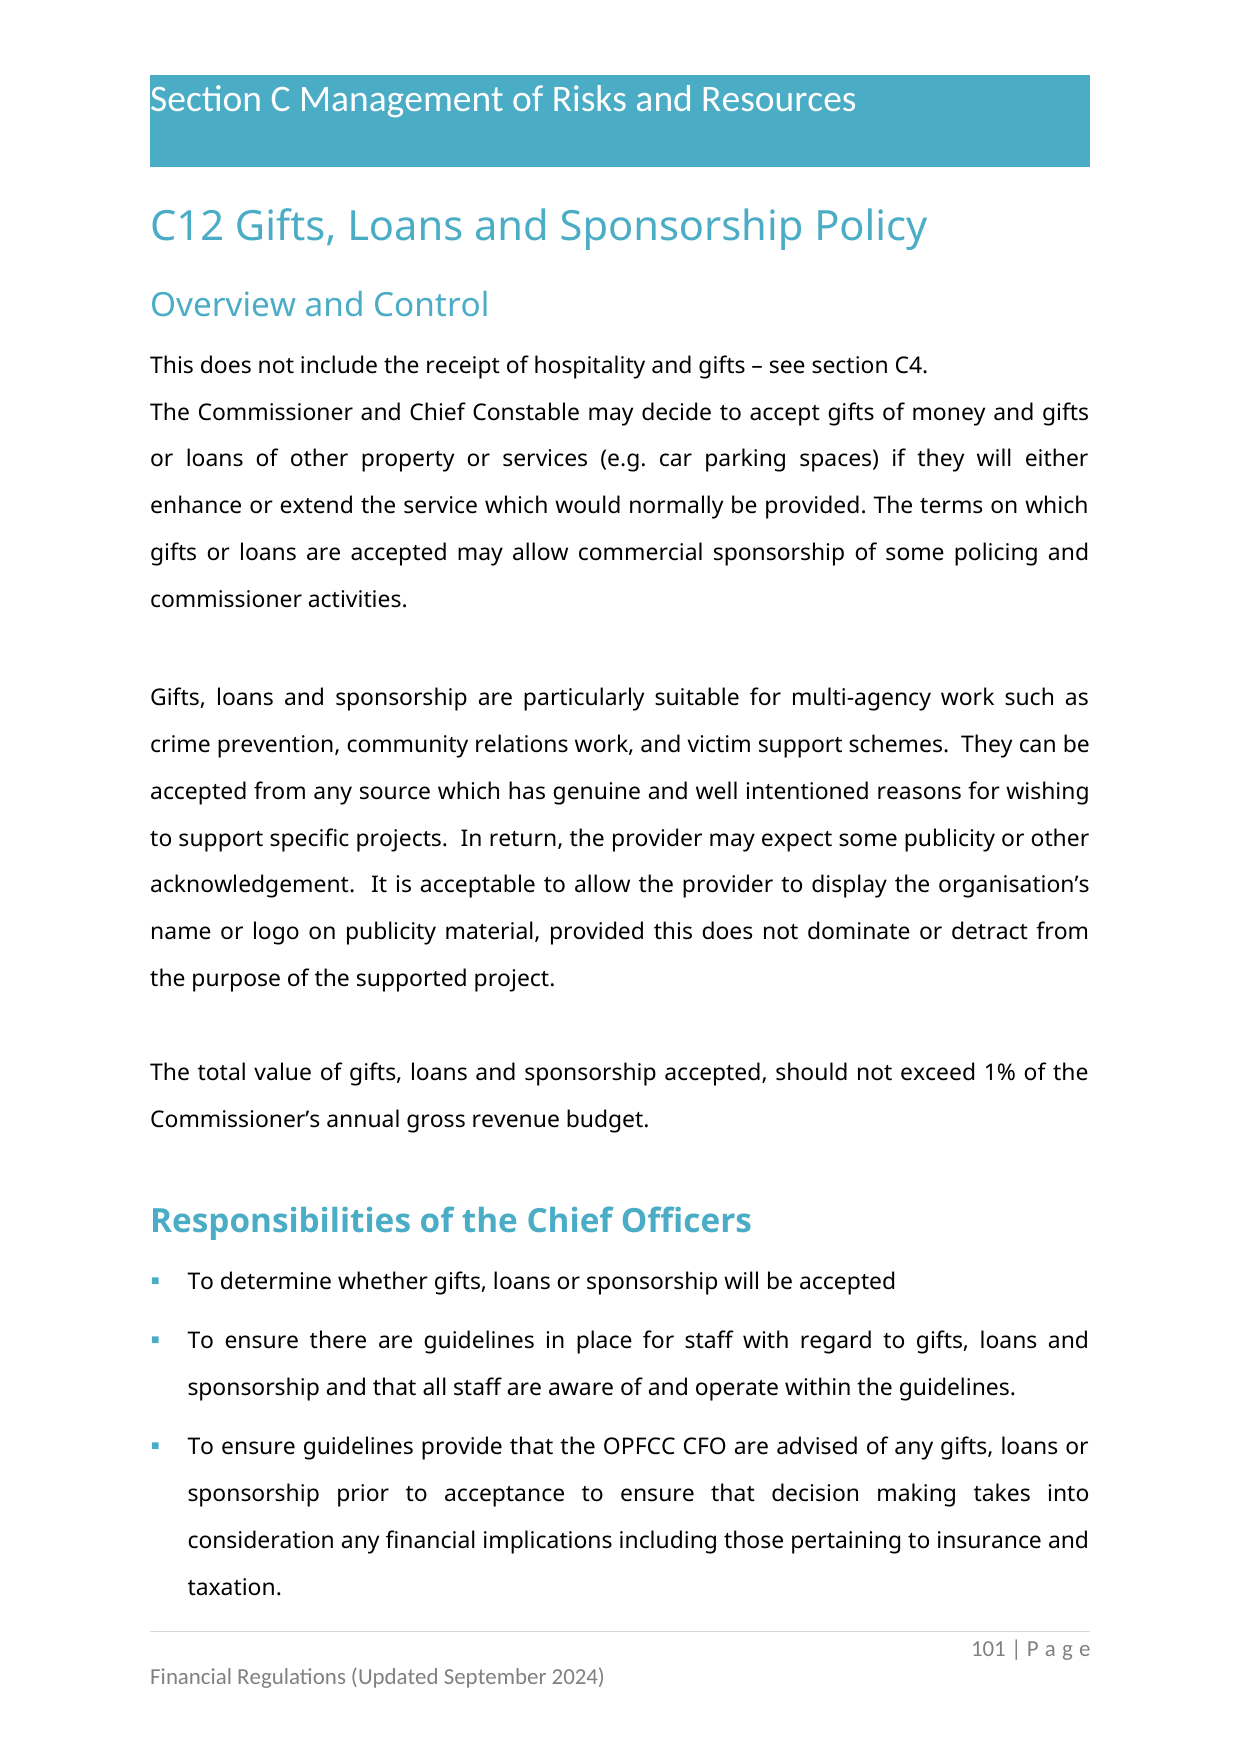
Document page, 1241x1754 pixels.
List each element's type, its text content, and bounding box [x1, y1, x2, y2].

text Responsibilities of the Chief Officers [150, 1197, 1090, 1242]
list To ensure guidelines provide that the OPFCC CFO are advised of any gifts, loans or sponsorship prior to acceptance to ensure that decision making takes into consideration any financial implications including those pertaining to insurance and taxation. [150, 1430, 1090, 1602]
text The total value of gifts, loans and sponsorship accepted, should not exceed 1% of the Commissioner’s annual gross revenue budget. [150, 1056, 1090, 1134]
text The Commissioner and Chief Constable may decide to accept gifts of money and gifts or loans of other property or services (e.g. car parking spaces) if they will either enhance or extend the service which would normally be provided. The terms on which gifts or loans are accepted may allow commercial sponsorship of some policing and commissioner activities. [150, 396, 1090, 614]
text Gifts, loans and sponsorship are particularly suitable for multi-agency work such as crime prevention, community relations work, and victim support schemes. They can be accepted from any source which has genuine and well intentioned reasons for wishing to support specific projects. In return, the provider may expect some publicity or other acknowledgement. It is acceptable to allow the provider to display the organisation’s name or logo on publicity material, provided this does not dominate or detract from the purpose of the supported project. [150, 681, 1090, 993]
text C12 Gifts, Loans and Sponsorship Policy [150, 195, 1090, 252]
list To ensure there are guidelines in place for staff with regard to gifts, loans and sponsorship and that all staff are aware of and operate within the guidelines. [150, 1324, 1090, 1402]
text This does not include the receipt of hospitality and gifts – see section C4. [150, 349, 1090, 380]
list To determine whether gifts, loans or sponsorship will be accepted [150, 1265, 1090, 1296]
text Overview and Control [150, 281, 1090, 326]
